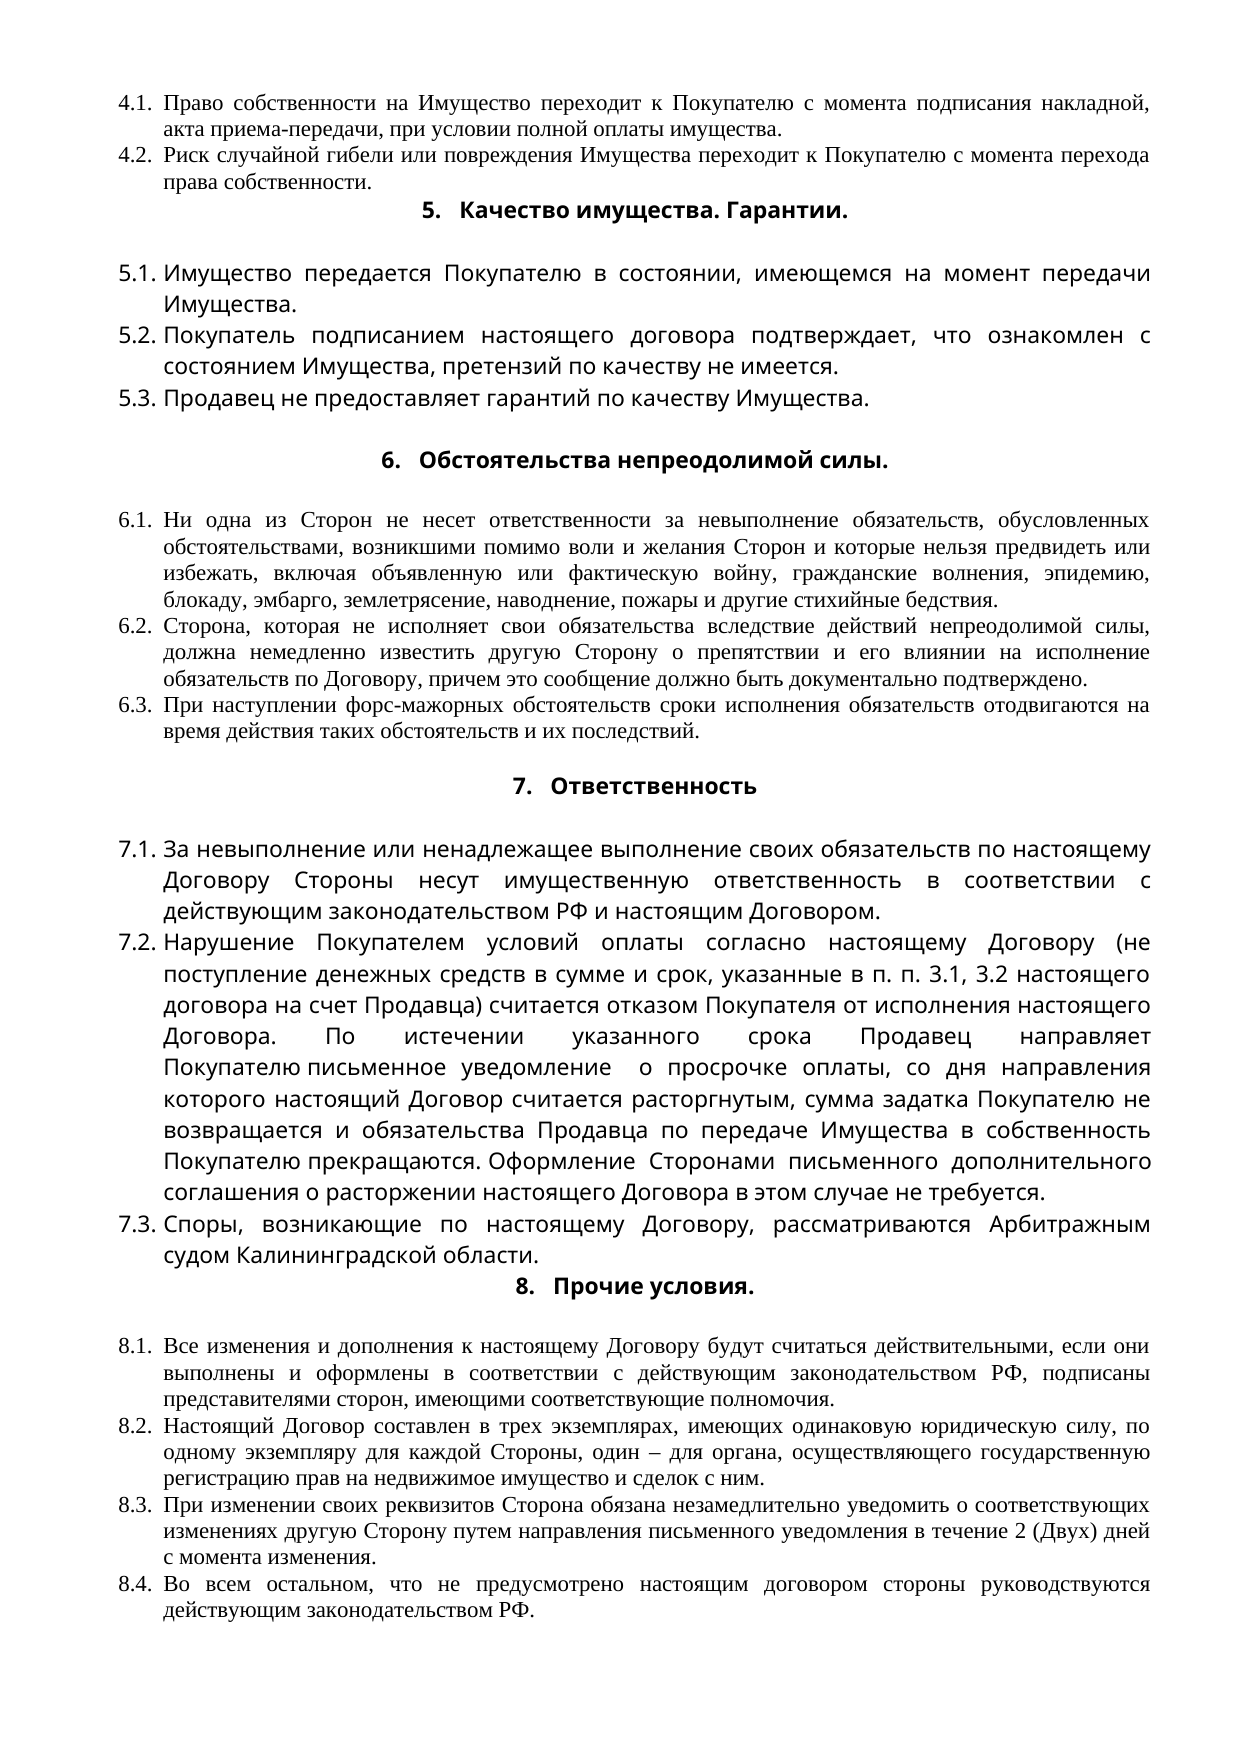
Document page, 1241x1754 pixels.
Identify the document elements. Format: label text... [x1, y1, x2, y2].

list Риск случайной гибели или повреждения Имущества переходит к Покупателю с момента перехода права собственности. [118, 141, 1152, 194]
list При изменении своих реквизитов Сторона обязана незамедлительно уведомить о соответствующих изменениях другую Сторону путем направления письменного уведомления в течение 2 (Двух) дней с момента изменения. [118, 1491, 1152, 1570]
list Во всем остальном, что не предусмотрено настоящим договором стороны руководствуются действующим законодательством РФ. [118, 1570, 1152, 1622]
list Нарушение Покупателем условий оплаты согласно настоящему Договору (не поступление денежных средств в сумме и срок, указанные в п. п. 3.1, 3.2 настоящего договора на счет Продавца) считается отказом Покупателя от исполнения настоящего Договора. По истечении указанного срока Продавец направляет Покупателю письменное уведомление о просрочке оплаты, со дня направления которого настоящий Договор считается расторгнутым, сумма задатка Покупателю не возвращается и обязательства Продавца по передаче Имущества в собственность Покупателю прекращаются. Оформление Сторонами письменного дополнительного соглашения о расторжении настоящего Договора в этом случае не требуется. [118, 926, 1152, 1208]
list Покупатель подписанием настоящего договора подтверждает, что ознакомлен с состоянием Имущества, претензий по качеству не имеется. [118, 319, 1152, 382]
list При наступлении форс-мажорных обстоятельств сроки исполнения обязательств отодвигаются на время действия таких обстоятельств и их последствий. [118, 691, 1152, 744]
list Качество имущества. Гарантии. [118, 194, 1152, 225]
list За невыполнение или ненадлежащее выполнение своих обязательств по настоящему Договору Стороны несут имущественную ответственность в соответствии с действующим законодательством РФ и настоящим Договором. [118, 833, 1152, 926]
list Право собственности на Имущество переходит к Покупателю с момента подписания накладной, акта приема-передачи, при условии полной оплаты имущества. [118, 89, 1152, 141]
list Споры, возникающие по настоящему Договору, рассматриваются Арбитражным судом Калининградской области. [118, 1208, 1152, 1270]
list Продавец не предоставляет гарантий по качеству Имущества. [118, 382, 1152, 413]
list Сторона, которая не исполняет свои обязательства вследствие действий непреодолимой силы, должна немедленно известить другую Сторону о препятствии и его влиянии на исполнение обязательств по Договору, причем это сообщение должно быть документально подтверждено. [118, 612, 1152, 691]
list Обстоятельства непреодолимой силы. [118, 444, 1152, 475]
list Прочие условия. [118, 1270, 1152, 1301]
list Настоящий Договор составлен в трех экземплярах, имеющих одинаковую юридическую силу, по одному экземпляру для каждой Стороны, один – для органа, осуществляющего государственную регистрацию прав на недвижимое имущество и сделок с ним. [118, 1412, 1152, 1491]
list Ответственность [118, 770, 1152, 801]
list Ни одна из Сторон не несет ответственности за невыполнение обязательств, обусловленных обстоятельствами, возникшими помимо воли и желания Сторон и которые нельзя предвидеть или избежать, включая объявленную или фактическую войну, гражданские волнения, эпидемию, блокаду, эмбарго, землетрясение, наводнение, пожары и другие стихийные бедствия. [118, 507, 1152, 612]
list Имущество передается Покупателю в состоянии, имеющемся на момент передачи Имущества. [118, 257, 1152, 319]
list Все изменения и дополнения к настоящему Договору будут считаться действительными, если они выполнены и оформлены в соответствии с действующим законодательством РФ, подписаны представителями сторон, имеющими соответствующие полномочия. [118, 1333, 1152, 1412]
